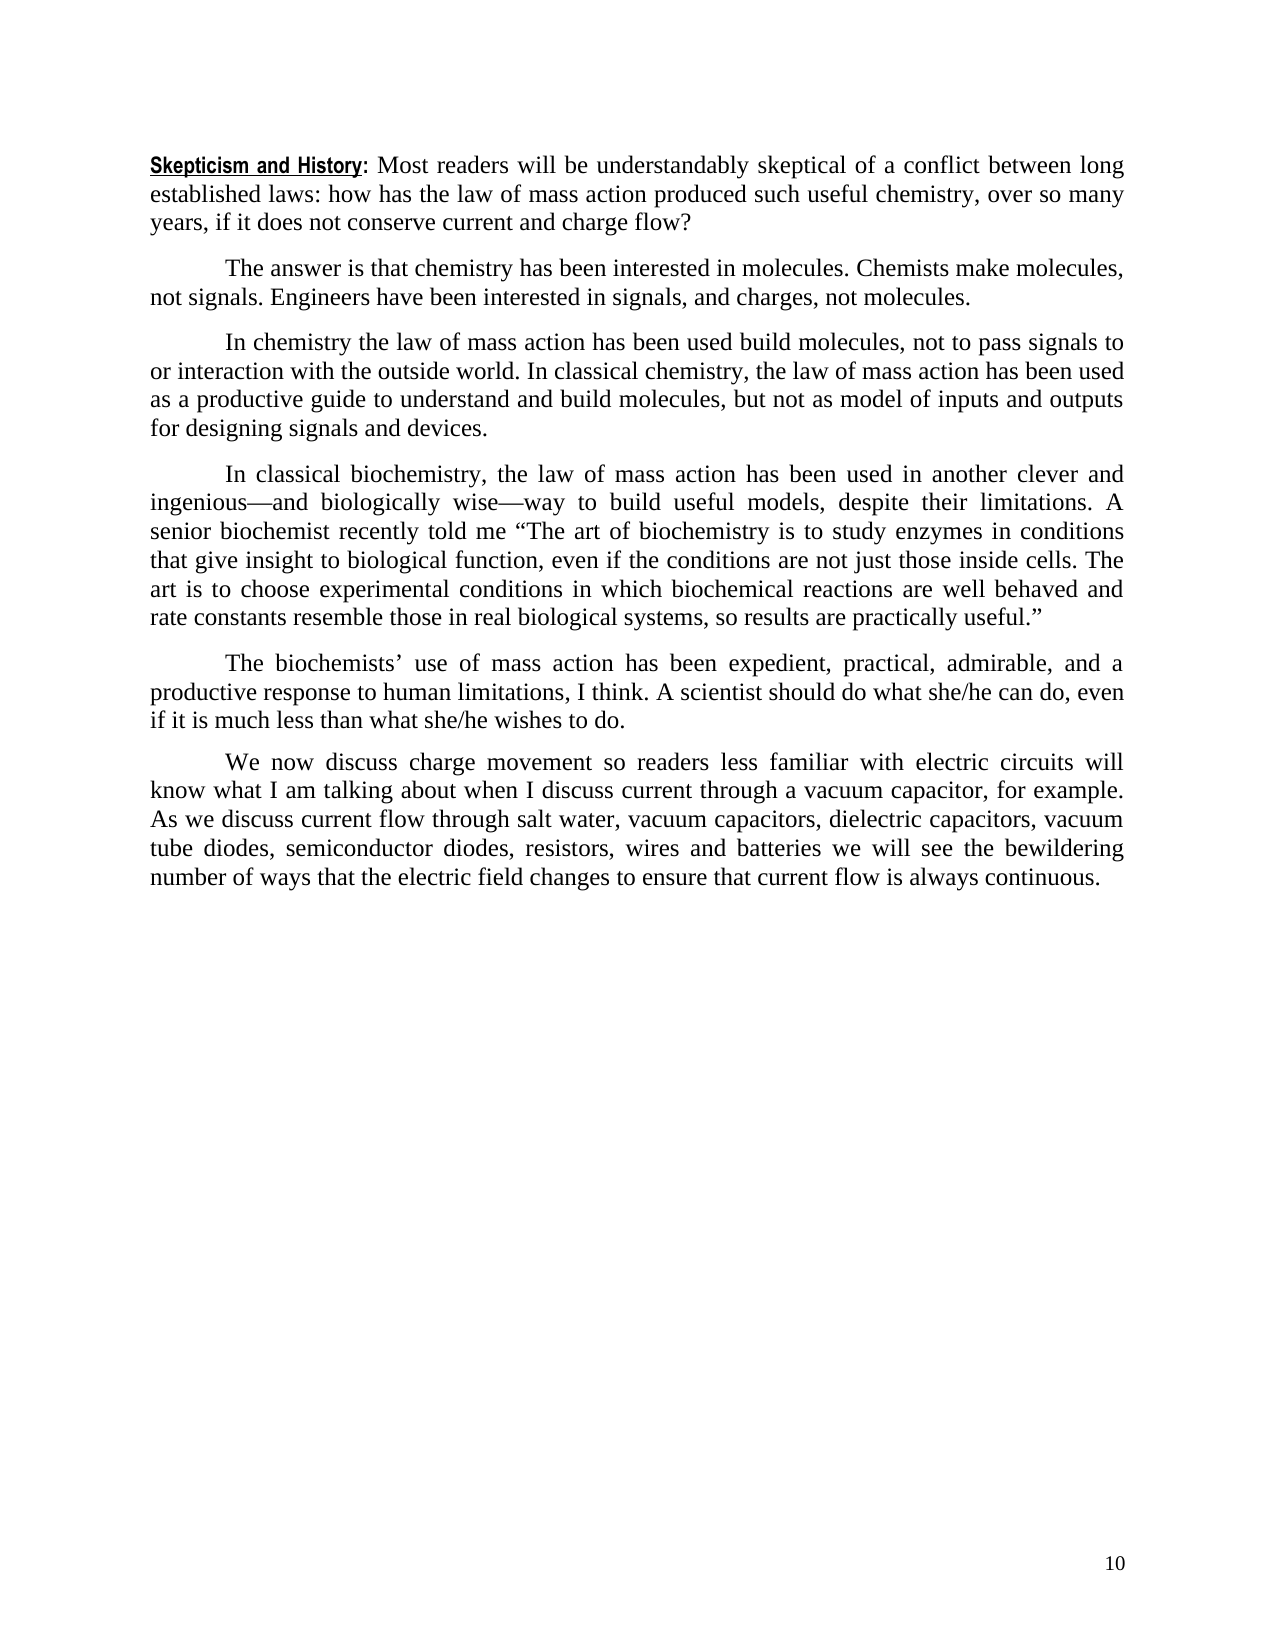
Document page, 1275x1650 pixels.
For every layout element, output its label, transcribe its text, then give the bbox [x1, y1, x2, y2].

text We now discuss charge movement so readers less familiar with electric circuits will know what I am talking about when I discuss current through a vacuum capacitor, for example. As we discuss current flow through salt water, vacuum capacitors, dielectric capacitors, vacuum tube diodes, semiconductor diodes, resistors, wires and batteries we will see the bewildering number of ways that the electric field changes to ensure that current flow is always continuous. [150, 747, 1125, 890]
text Skepticism and History: Most readers will be understandably skeptical of a conflict between long established laws: how has the law of mass action produced such useful chemistry, over so many years, if it does not conserve current and charge flow? [150, 150, 1125, 236]
text In classical biochemistry, the law of mass action has been used in another clever and ingenious—and biologically wise—way to build useful models, despite their limitations. A senior biochemist recently told me “The art of biochemistry is to study enzymes in conditions that give insight to biological function, even if the conditions are not just those inside cells. The art is to choose experimental conditions in which biochemical reactions are well behaved and rate constants resemble those in real biological systems, so results are practically useful.” [150, 459, 1125, 631]
text The answer is that chemistry has been interested in molecules. Chemists make molecules, not signals. Engineers have been interested in signals, and charges, not molecules. [150, 253, 1125, 310]
text The biochemists’ use of mass action has been expedient, practical, admirable, and a productive response to human limitations, I think. A scientist should do what she/he can do, even if it is much less than what she/he wishes to do. [150, 648, 1125, 734]
text In chemistry the law of mass action has been used build molecules, not to pass signals to or interaction with the outside world. In classical chemistry, the law of mass action has been used as a productive guide to understand and build molecules, but not as model of inputs and outputs for designing signals and devices. [150, 327, 1125, 442]
